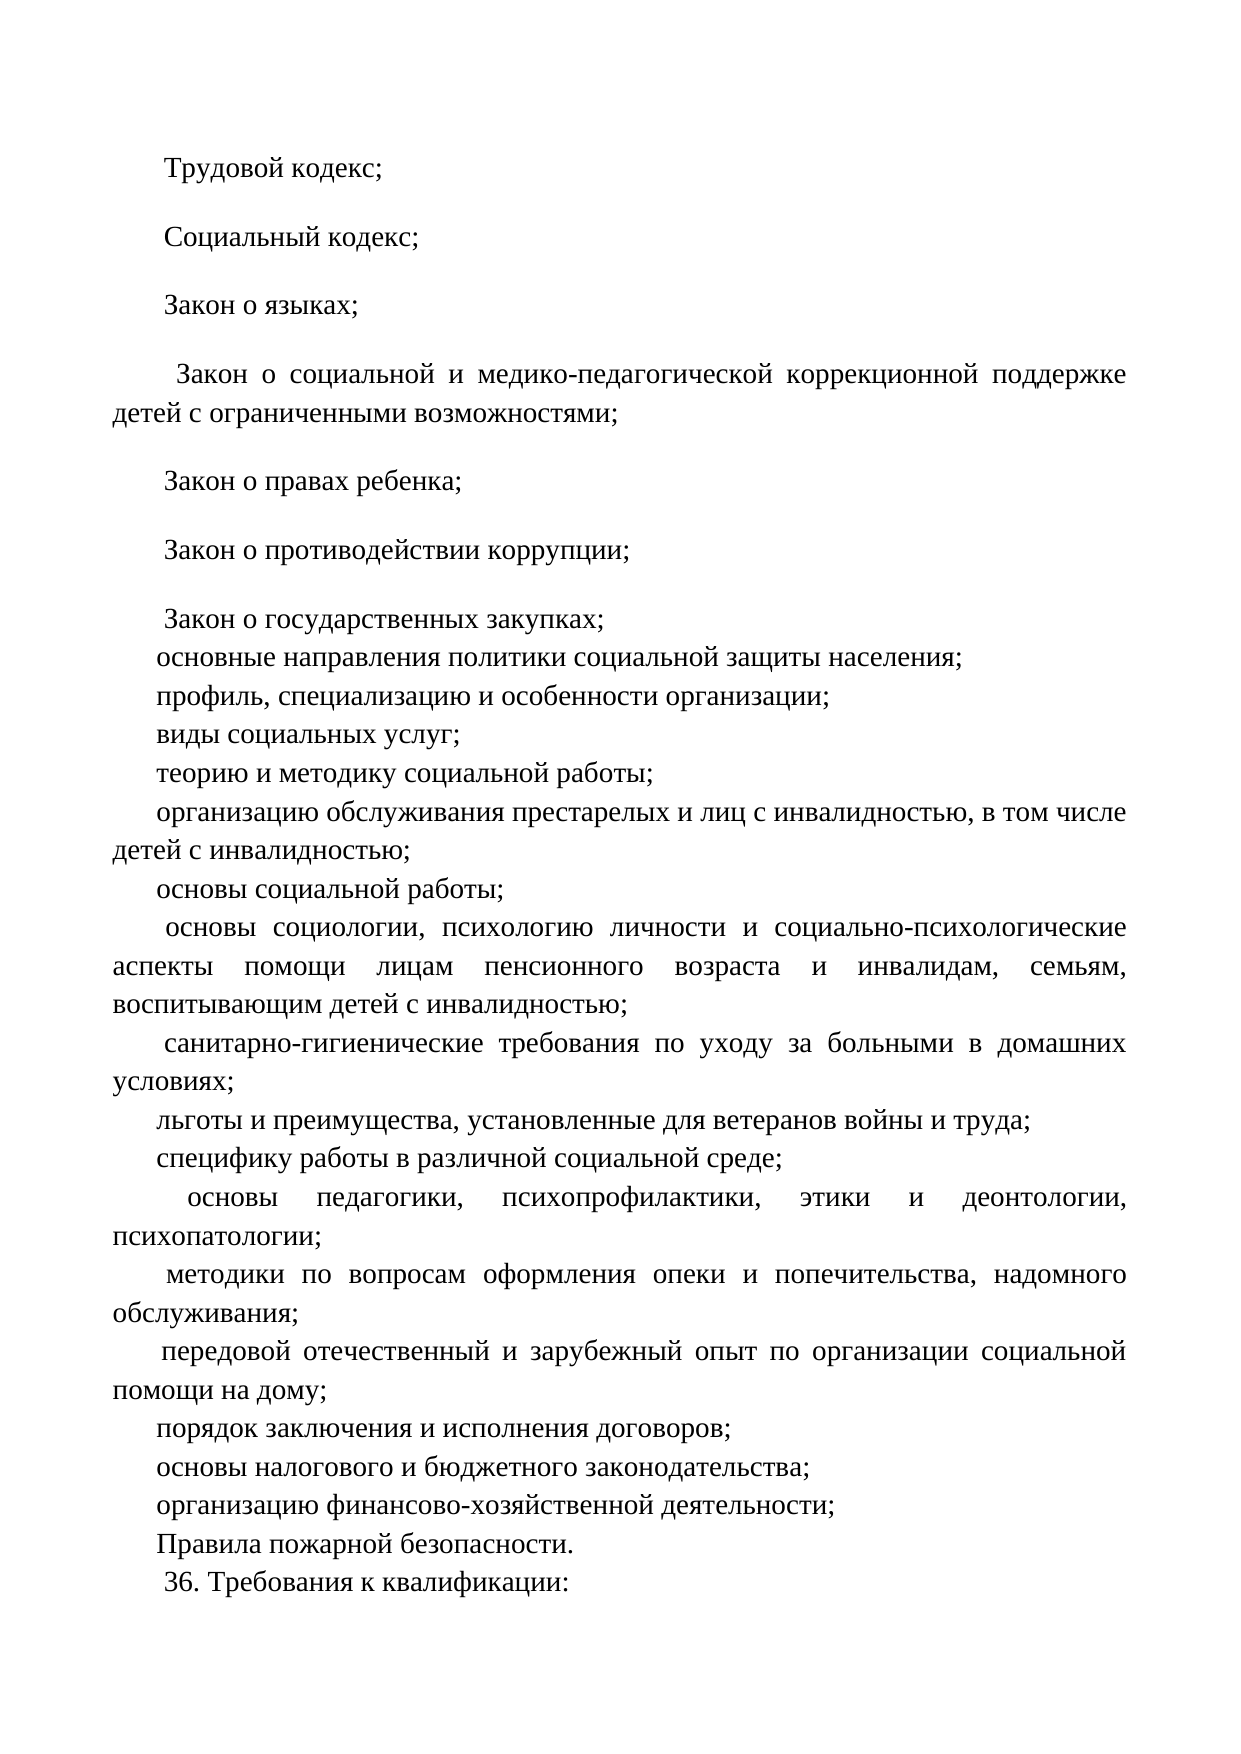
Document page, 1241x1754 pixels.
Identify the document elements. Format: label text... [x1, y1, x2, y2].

text Правила пожарной безопасности. [112, 1526, 1128, 1559]
text методики по вопросам оформления опеки и попечительства, надомного обслуживания; [112, 1256, 1128, 1328]
text Трудовой кодекс; [112, 150, 1128, 183]
text профиль, специализацию и особенности организации; [112, 678, 1128, 712]
text виды социальных услуг; [112, 717, 1128, 750]
text Закон о государственных закупках; [112, 601, 1128, 634]
text теорию и методику социальной работы; [112, 755, 1128, 789]
text основы социальной работы; [112, 871, 1128, 904]
text порядок заключения и исполнения договоров; [112, 1410, 1128, 1444]
text основы социологии, психологию личности и социально-психологические аспекты помощи лицам пенсионного возраста и инвалидам, семьям, воспитывающим детей с инвалидностью; [112, 909, 1128, 1020]
text Закон о правах ребенка; [112, 463, 1128, 497]
text основы педагогики, психопрофилактики, этики и деонтологии, психопатологии; [112, 1179, 1128, 1251]
text передовой отечественный и зарубежный опыт по организации социальной помощи на дому; [112, 1333, 1128, 1405]
text 36. Требования к квалификации: [112, 1564, 1128, 1598]
text организацию финансово-хозяйственной деятельности; [112, 1487, 1128, 1521]
text Закон о социальной и медико-педагогической коррекционной поддержке детей с ограниченными возможностями; [112, 356, 1128, 428]
text специфику работы в различной социальной среде; [112, 1141, 1128, 1174]
text Социальный кодекс; [112, 219, 1128, 252]
text Закон о противодействии коррупции; [112, 532, 1128, 566]
text льготы и преимущества, установленные для ветеранов войны и труда; [112, 1102, 1128, 1136]
text Закон о языках; [112, 287, 1128, 321]
text санитарно-гигиенические требования по уходу за больными в домашних условиях; [112, 1025, 1128, 1097]
text организацию обслуживания престарелых и лиц с инвалидностью, в том числе детей с инвалидностью; [112, 794, 1128, 866]
text основные направления политики социальной защиты населения; [112, 639, 1128, 673]
text основы налогового и бюджетного законодательства; [112, 1449, 1128, 1482]
